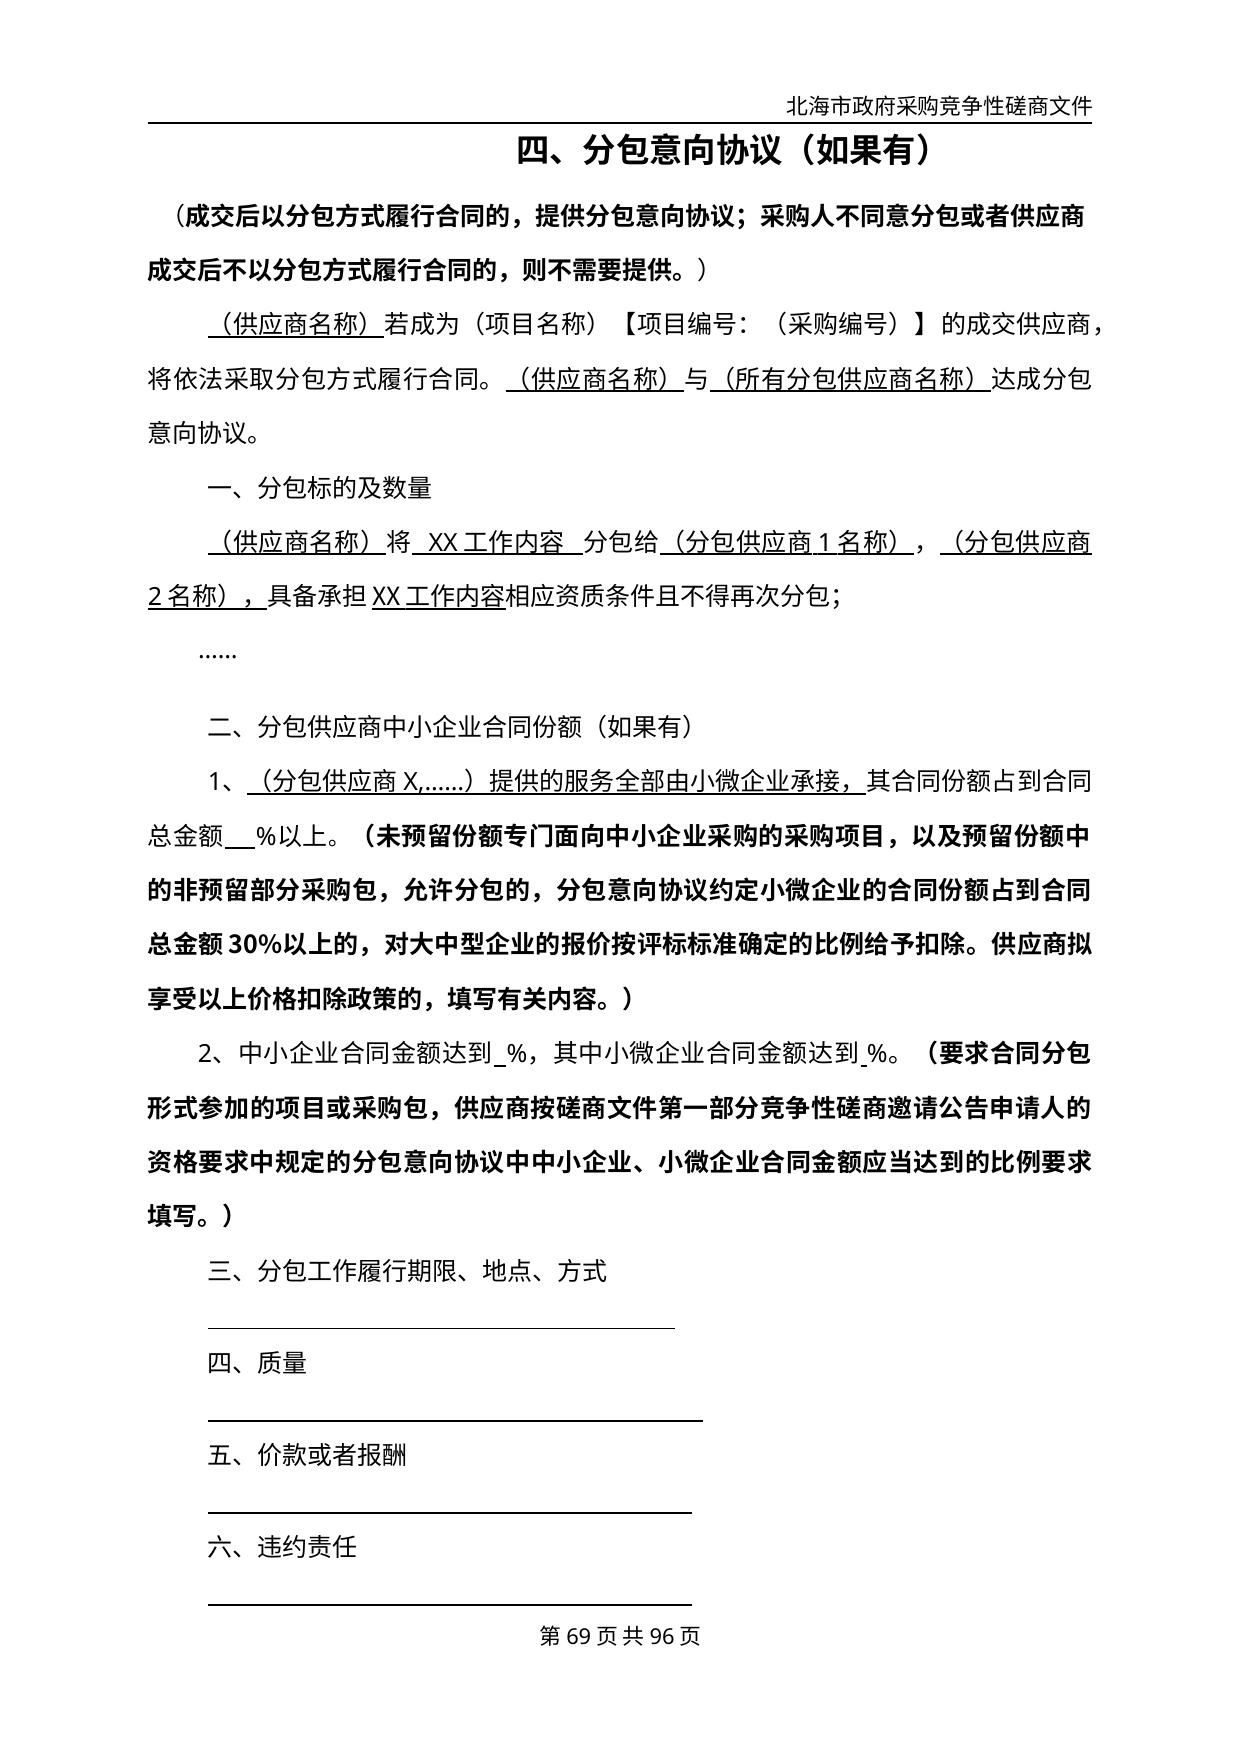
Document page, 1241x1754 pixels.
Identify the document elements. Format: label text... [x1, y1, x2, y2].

text 五、价款或者报酬 [148, 1436, 1092, 1472]
text 1、（分包供应商X,……）提供的服务全部由小微企业承接，其合同份额占到合同总金额 %以上。（未预留份额专门面向中小企业采购的采购项目，以及预留份额中的非预留部分采购包，允许分包的，分包意向协议约定小微企业的合同份额占到合同总金额30%以上的，对大中型企业的报价按评标标准确定的比例给予扣除。供应商拟享受以上价格扣除政策的，填写有关内容。） [148, 762, 1092, 1016]
text …… [148, 631, 1092, 665]
text （成交后以分包方式履行合同的，提供分包意向协议；采购人不同意分包或者供应商成交后不以分包方式履行合同的，则不需要提供。） [148, 196, 1092, 287]
text 四、分包意向协议（如果有） [148, 124, 1092, 172]
text 三、分包工作履行期限、地点、方式 [148, 1251, 1092, 1287]
text 六、违约责任 [207, 1528, 1092, 1564]
text 二、分包供应商中小企业合同份额（如果有） [148, 707, 1092, 744]
text 2、中小企业合同金额达到 %，其中小微企业合同金额达到 %。（要求合同分包形式参加的项目或采购包，供应商按磋商文件第一部分竞争性磋商邀请公告申请人的资格要求中规定的分包意向协议中中小企业、小微企业合同金额应当达到的比例要求填写。） [148, 1034, 1092, 1233]
text 一、分包标的及数量 [148, 468, 1092, 504]
text （供应商名称）若成为（项目名称）【项目编号：（采购编号）】的成交供应商，将依法采取分包方式履行合同。（供应商名称）与（所有分包供应商名称）达成分包意向协议。 [148, 305, 1092, 450]
text （供应商名称）将 XX工作内容 分包给（分包供应商1名称），（分包供应商2名称），具备承担XX工作内容相应资质条件且不得再次分包； [148, 522, 1092, 613]
text 四、质量 [148, 1343, 1092, 1380]
